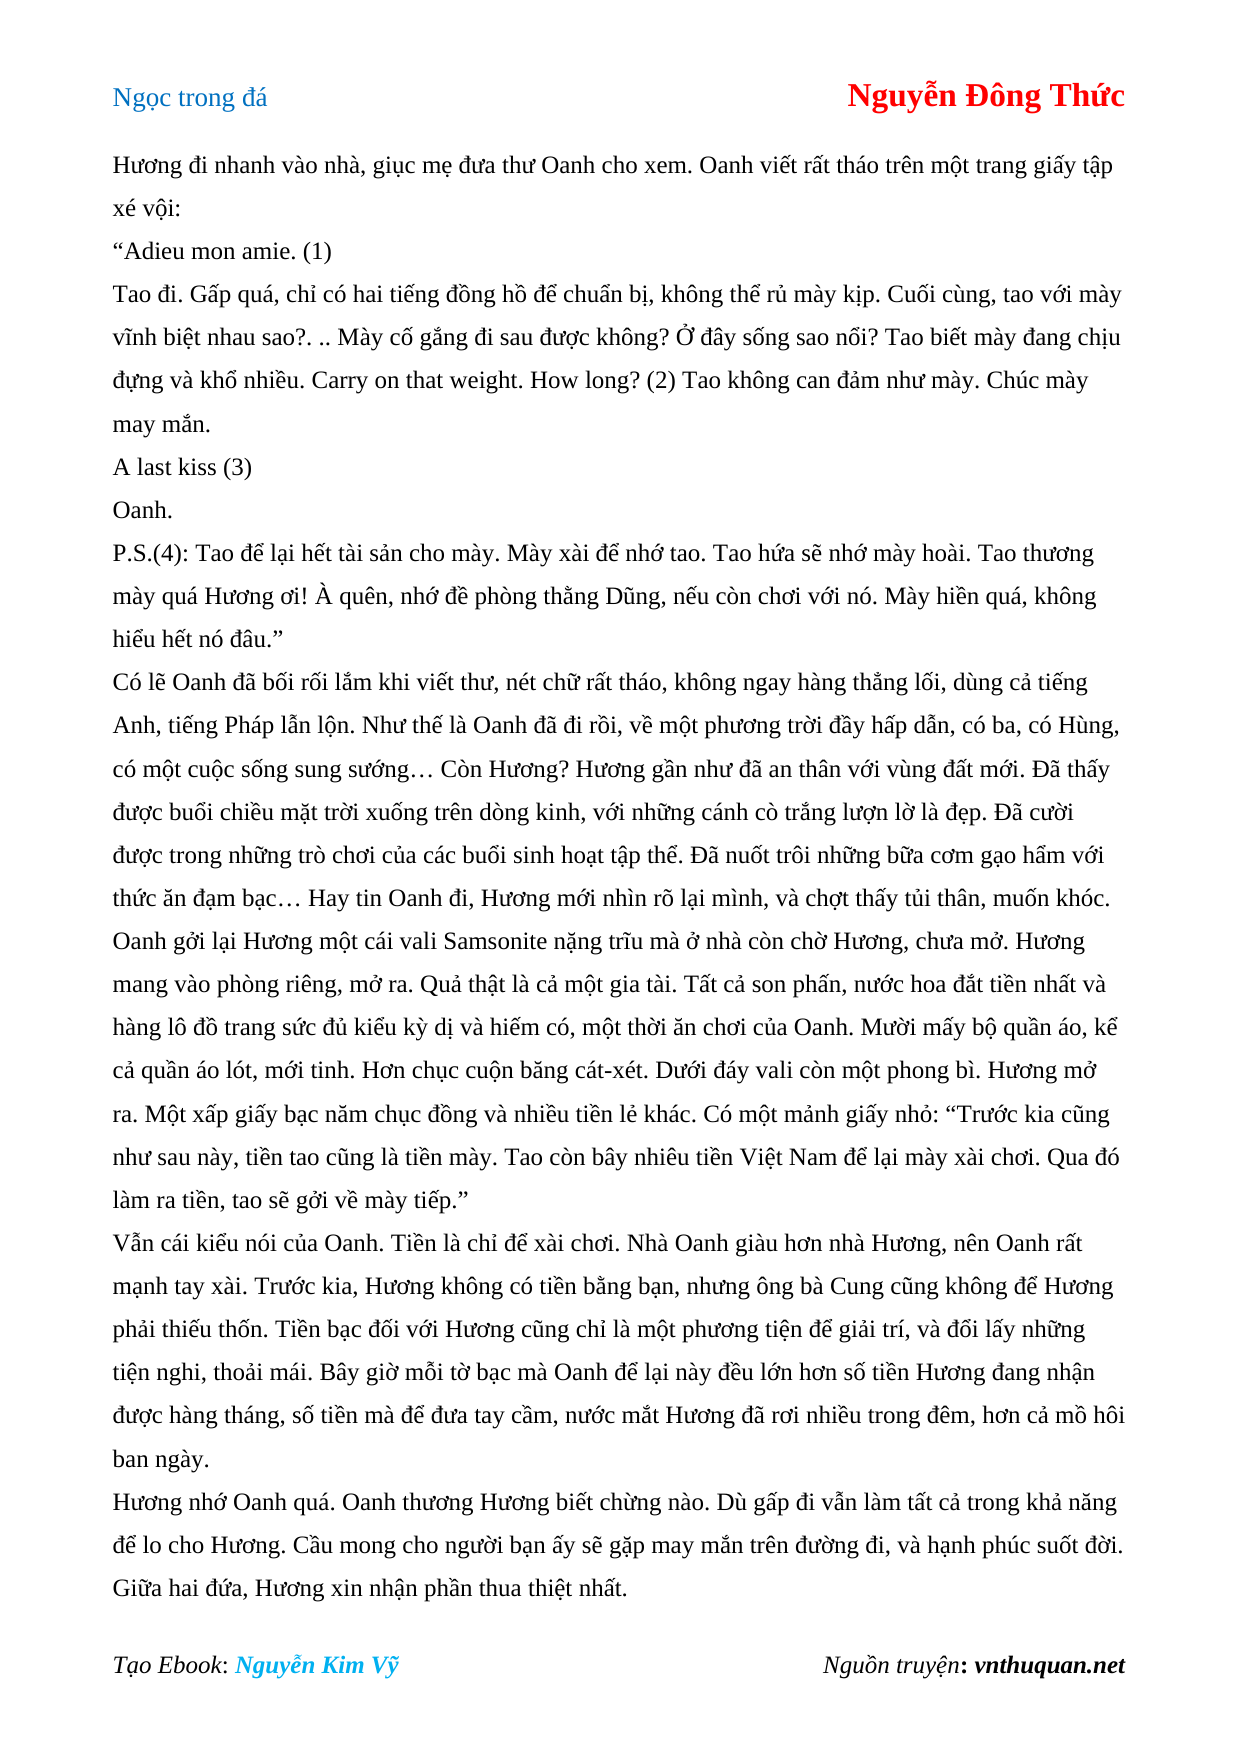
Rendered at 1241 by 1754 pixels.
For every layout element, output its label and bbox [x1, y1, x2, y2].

text [112, 150, 1128, 1602]
